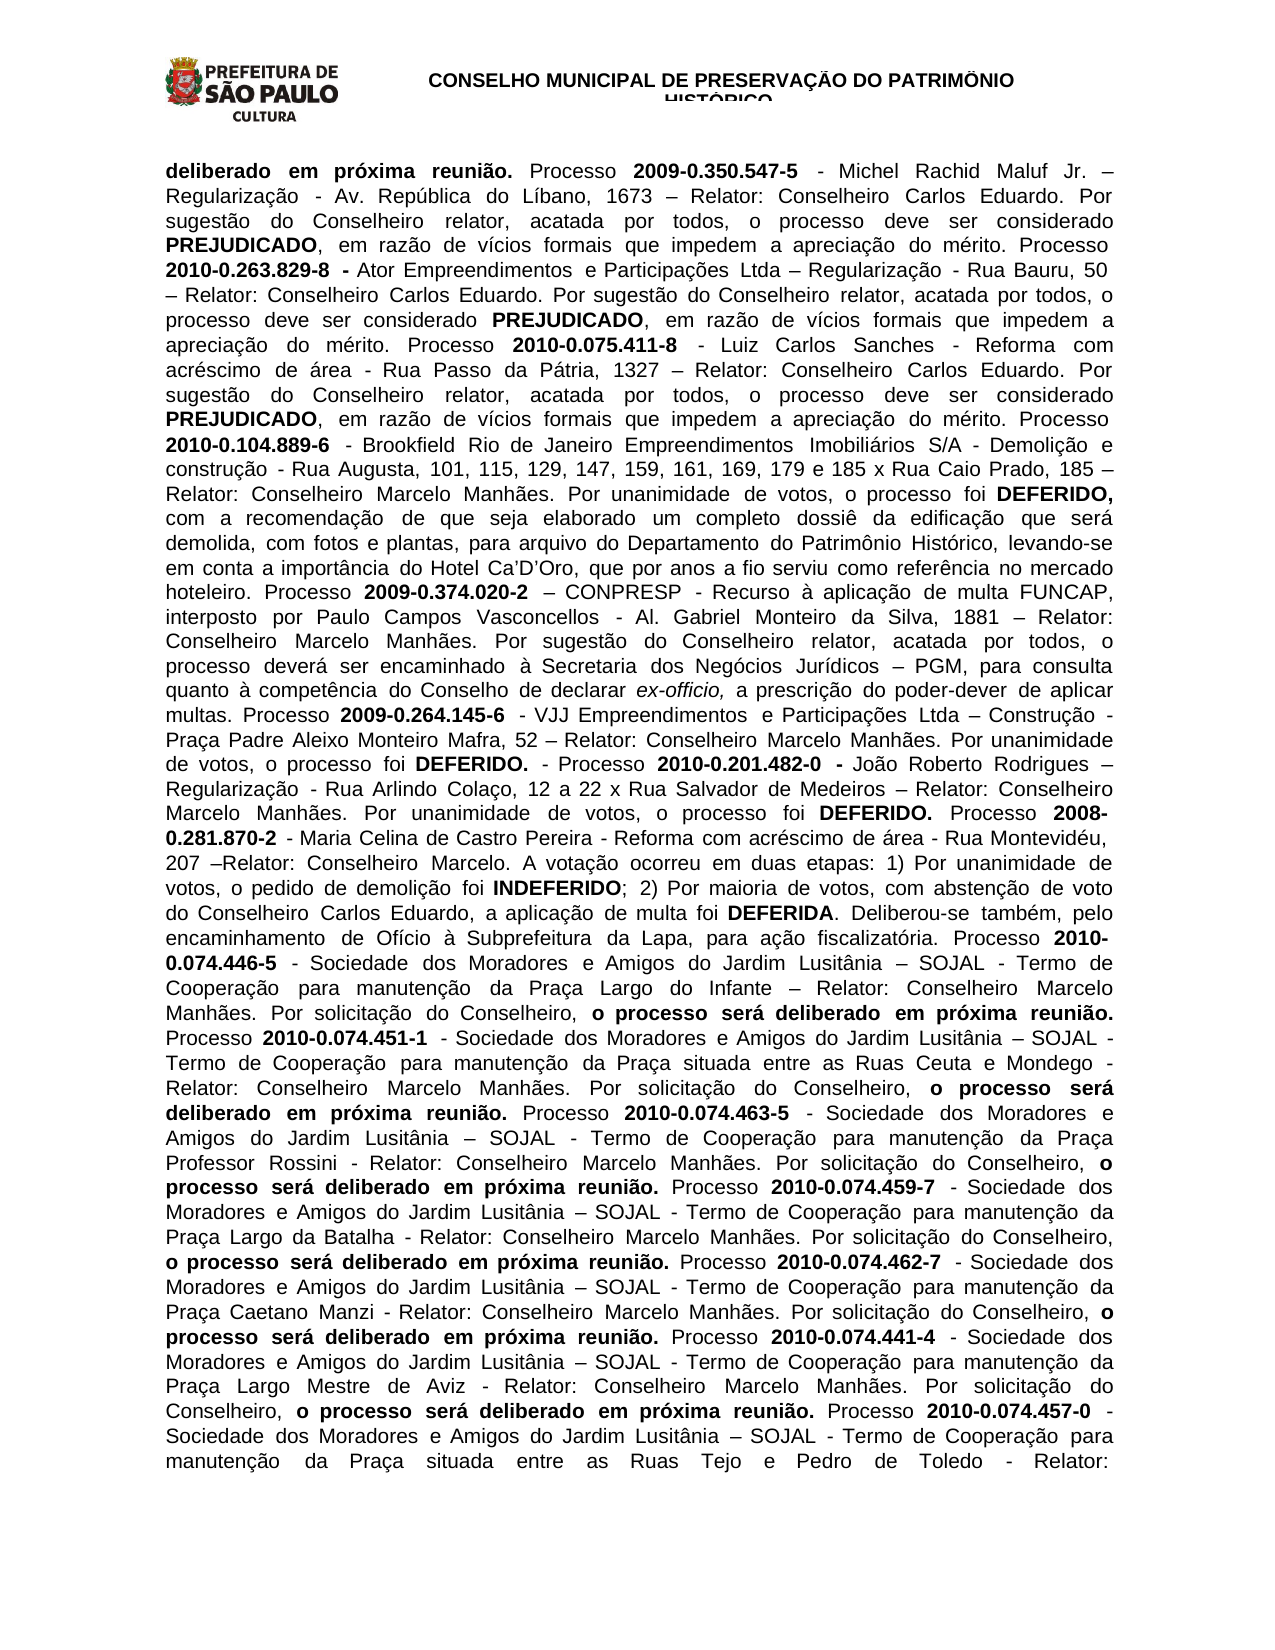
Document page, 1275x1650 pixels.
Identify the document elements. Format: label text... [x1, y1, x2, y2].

text 0.281.870-2 - Maria Celina de Castro Pereira - Reforma com acréscimo de área - Rua Montevidéu, [165, 826, 1113, 850]
text – Relator: Conselheiro Carlos Eduardo. Por sugestão do Conselheiro relator, acatada por todos, o processo deve ser considerado PREJUDICADO, em razão de vícios formais que impedem a apreciação do mérito. Processo 2010-0.075.411-8 - Luiz Carlos Sanches - Reforma com acréscimo de área - Rua Passo da Pátria, 1327 – Relator: Conselheiro Carlos Eduardo. Por sugestão do Conselheiro relator, acatada por todos, o processo deve ser considerado PREJUDICADO, em razão de vícios formais que impedem a apreciação do mérito. Processo [165, 283, 1114, 431]
picture [165, 57, 338, 122]
text deliberado em próxima reunião. Processo 2009-0.350.547-5 - Michel Rachid Maluf Jr. – Regularização - Av. República do Líbano, 1673 – Relator: Conselheiro Carlos Eduardo. Por sugestão do Conselheiro relator, acatada por todos, o processo deve ser considerado PREJUDICADO, em razão de vícios formais que impedem a apreciação do mérito. Processo [165, 159, 1114, 257]
text 0.074.446-5 - Sociedade dos Moradores e Amigos do Jardim Lusitânia – SOJAL - Termo de Cooperação para manutenção da Praça Largo do Infante – Relator: Conselheiro Marcelo Manhães. Por solicitação do Conselheiro, o processo será deliberado em próxima reunião. Processo 2010-0.074.451-1 - Sociedade dos Moradores e Amigos do Jardim Lusitânia – SOJAL - Termo de Cooperação para manutenção da Praça situada entre as Ruas Ceuta e Mondego - Relator: Conselheiro Marcelo Manhães. Por solicitação do Conselheiro, o processo será deliberado em próxima reunião. Processo 2010-0.074.463-5 - Sociedade dos Moradores e Amigos do Jardim Lusitânia – SOJAL - Termo de Cooperação para manutenção da Praça Professor Rossini - Relator: Conselheiro Marcelo Manhães. Por solicitação do Conselheiro, o processo será deliberado em próxima reunião. Processo 2010-0.074.459-7 - Sociedade dos Moradores e Amigos do Jardim Lusitânia – SOJAL - Termo de Cooperação para manutenção da Praça Largo da Batalha - Relator: Conselheiro Marcelo Manhães. Por solicitação do Conselheiro, o processo será deliberado em próxima reunião. Processo 2010-0.074.462-7 - Sociedade dos Moradores e Amigos do Jardim Lusitânia – SOJAL - Termo de Cooperação para manutenção da Praça Caetano Manzi - Relator: Conselheiro Marcelo Manhães. Por solicitação do Conselheiro, o processo será deliberado em próxima reunião. Processo 2010-0.074.441-4 - Sociedade dos Moradores e Amigos do Jardim Lusitânia – SOJAL - Termo de Cooperação para manutenção da Praça Largo Mestre de Aviz - Relator: Conselheiro Marcelo Manhães. Por solicitação do Conselheiro, o processo será deliberado em próxima reunião. Processo 2010-0.074.457-0 - Sociedade dos Moradores e Amigos do Jardim Lusitânia – SOJAL - Termo de Cooperação para manutenção da Praça situada entre as Ruas Tejo e Pedro de Toledo - Relator: [165, 951, 1114, 1473]
text 207 –Relator: Conselheiro Marcelo. A votação ocorreu em duas etapas: 1) Por unanimidade de votos, o pedido de demolição foi INDEFERIDO; 2) Por maioria de votos, com abstenção de voto do Conselheiro Carlos Eduardo, a aplicação de multa foi DEFERIDA. Deliberou-se também, pelo encaminhamento de Ofício à Subprefeitura da Lapa, para ação fiscalizatória. Processo 2010- [165, 851, 1114, 950]
text 2010-0.104.889-6 - Brookfield Rio de Janeiro Empreendimentos Imobiliários S/A - Demolição e construção - Rua Augusta, 101, 115, 129, 147, 159, 161, 169, 179 e 185 x Rua Caio Prado, 185 – Relator: Conselheiro Marcelo Manhães. Por unanimidade de votos, o processo foi DEFERIDO, com a recomendação de que seja elaborado um completo dossiê da edificação que será demolida, com fotos e plantas, para arquivo do Departamento do Patrimônio Histórico, levando-se em conta a importância do Hotel Ca’D’Oro, que por anos a fio serviu como referência no mercado hoteleiro. Processo 2009-0.374.020-2 – CONPRESP - Recurso à aplicação de multa FUNCAP, interposto por Paulo Campos Vasconcellos - Al. Gabriel Monteiro da Silva, 1881 – Relator: Conselheiro Marcelo Manhães. Por sugestão do Conselheiro relator, acatada por todos, o processo deverá ser encaminhado à Secretaria dos Negócios Jurídicos – PGM, para consulta quanto à competência do Conselho de declarar ex-officio, a prescrição do poder-dever de aplicar multas. Processo 2009-0.264.145-6 - VJJ Empreendimentos e Participações Ltda – Construção - Praça Padre Aleixo Monteiro Mafra, 52 – Relator: Conselheiro Marcelo Manhães. Por unanimidade de votos, o processo foi DEFERIDO. - Processo 2010-0.201.482-0 - João Roberto Rodrigues – Regularização - Rua Arlindo Colaço, 12 a 22 x Rua Salvador de Medeiros – Relator: Conselheiro Marcelo Manhães. Por unanimidade de votos, o processo foi DEFERIDO. Processo 2008- [165, 432, 1114, 825]
text 2010-0.263.829-8 - Ator Empreendimentos e Participações Ltda – Regularização - Rua Bauru, 50 [165, 258, 1113, 282]
